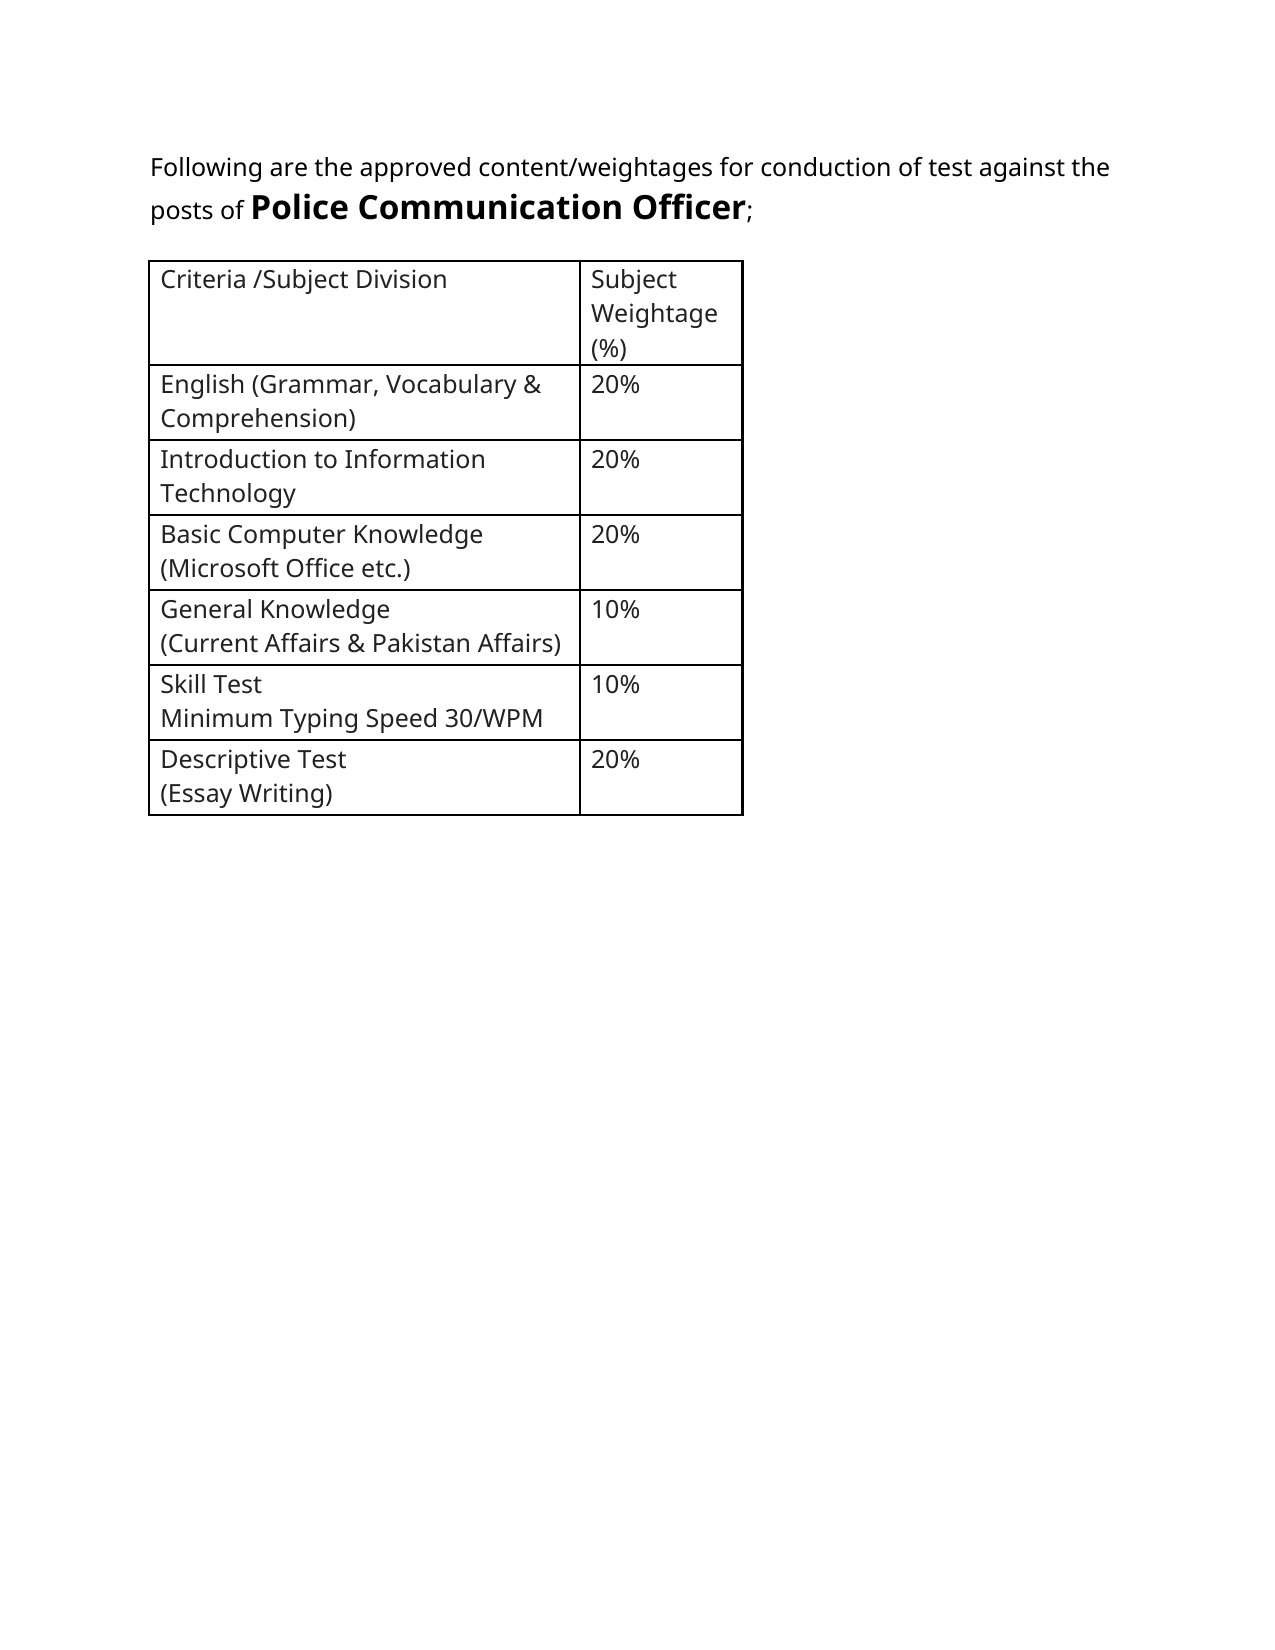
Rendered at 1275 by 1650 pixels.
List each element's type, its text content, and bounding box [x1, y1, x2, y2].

table_cell General Knowledge (Current Affairs & Pakistan Affairs) [150, 591, 579, 664]
table_cell 10% [581, 666, 741, 739]
table_cell English (Grammar, Vocabulary & Comprehension) [150, 366, 579, 439]
table_header Subject Weightage (%) [581, 262, 741, 364]
table_cell Basic Computer Knowledge (Microsoft Office etc.) [150, 516, 579, 589]
table_cell Descriptive Test (Essay Writing) [150, 741, 579, 814]
table_cell 20% [581, 516, 741, 589]
table_cell 20% [581, 441, 741, 514]
table_cell 20% [581, 366, 741, 439]
table_cell Skill Test Minimum Typing Speed 30/WPM [150, 666, 579, 739]
table_cell 20% [581, 741, 741, 814]
table_header Criteria /Subject Division [150, 262, 579, 364]
table_cell Introduction to Information Technology [150, 441, 579, 514]
text Following are the approved content/weightages for conduction of test against the posts of Police Communication Officer; [150, 150, 1125, 229]
table_cell 10% [581, 591, 741, 664]
